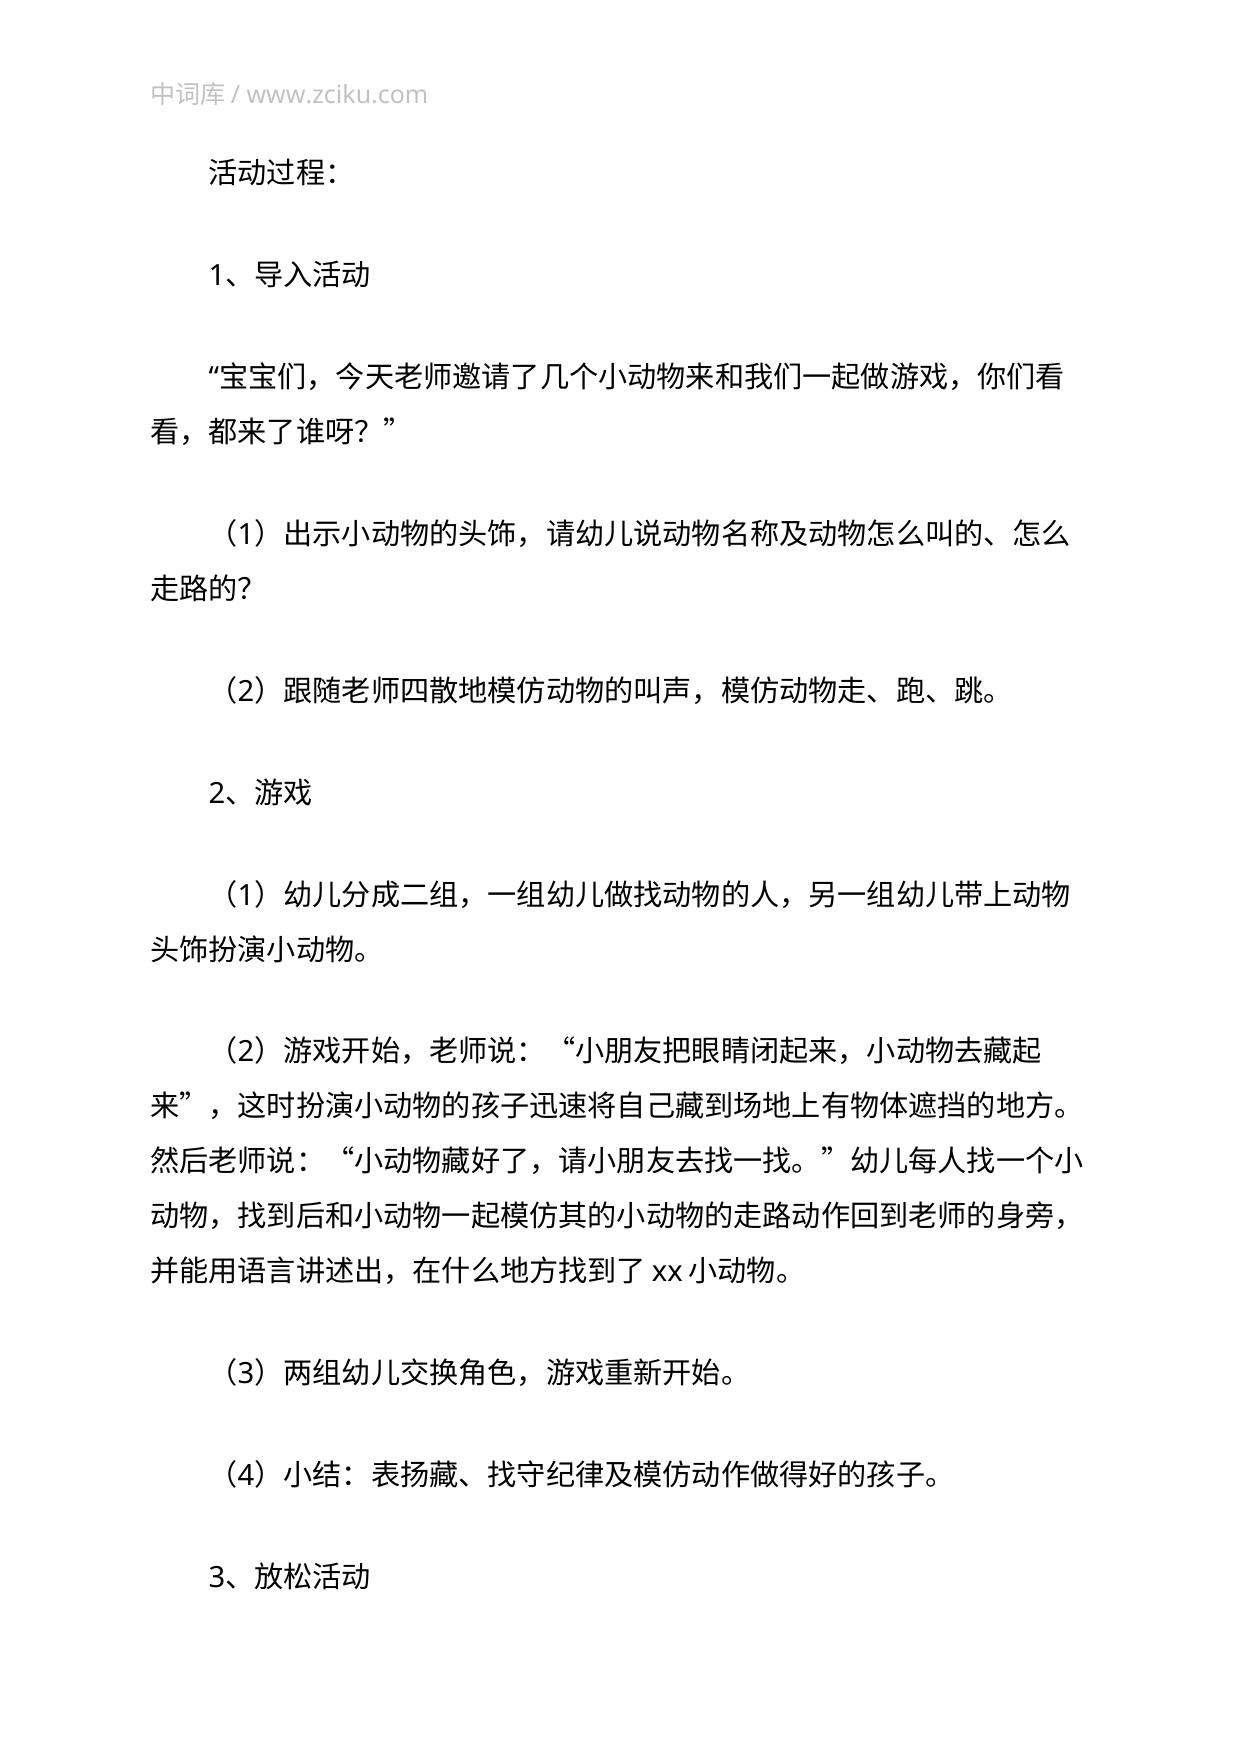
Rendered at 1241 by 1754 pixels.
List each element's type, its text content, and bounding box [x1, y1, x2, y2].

text 3、放松活动 [150, 1554, 1090, 1596]
text （3）两组幼儿交换角色，游戏重新开始。 [150, 1350, 1090, 1392]
text （2）游戏开始，老师说：“小朋友把眼睛闭起来，小动物去藏起来”，这时扮演小动物的孩子迅速将自己藏到场地上有物体遮挡的地方。然后老师说：“小动物藏好了，请小朋友去找一找。”幼儿每人找一个小动物，找到后和小动物一起模仿其的小动物的走路动作回到老师的身旁，并能用语言讲述出，在什么地方找到了xx小动物。 [150, 1028, 1090, 1290]
text 2、游戏 [150, 769, 1090, 812]
text （1）出示小动物的头饰，请幼儿说动物名称及动物怎么叫的、怎么走路的？ [150, 511, 1090, 608]
text 1、导入活动 [150, 252, 1090, 294]
text （2）跟随老师四散地模仿动物的叫声，模仿动物走、跑、跳。 [150, 667, 1090, 710]
text “宝宝们，今天老师邀请了几个小动物来和我们一起做游戏，你们看看，都来了谁呀？” [150, 354, 1090, 451]
text （1）幼儿分成二组，一组幼儿做找动物的人，另一组幼儿带上动物头饰扮演小动物。 [150, 871, 1090, 968]
text 活动过程： [150, 150, 1090, 192]
text （4）小结：表扬藏、找守纪律及模仿动作做得好的孩子。 [150, 1452, 1090, 1494]
